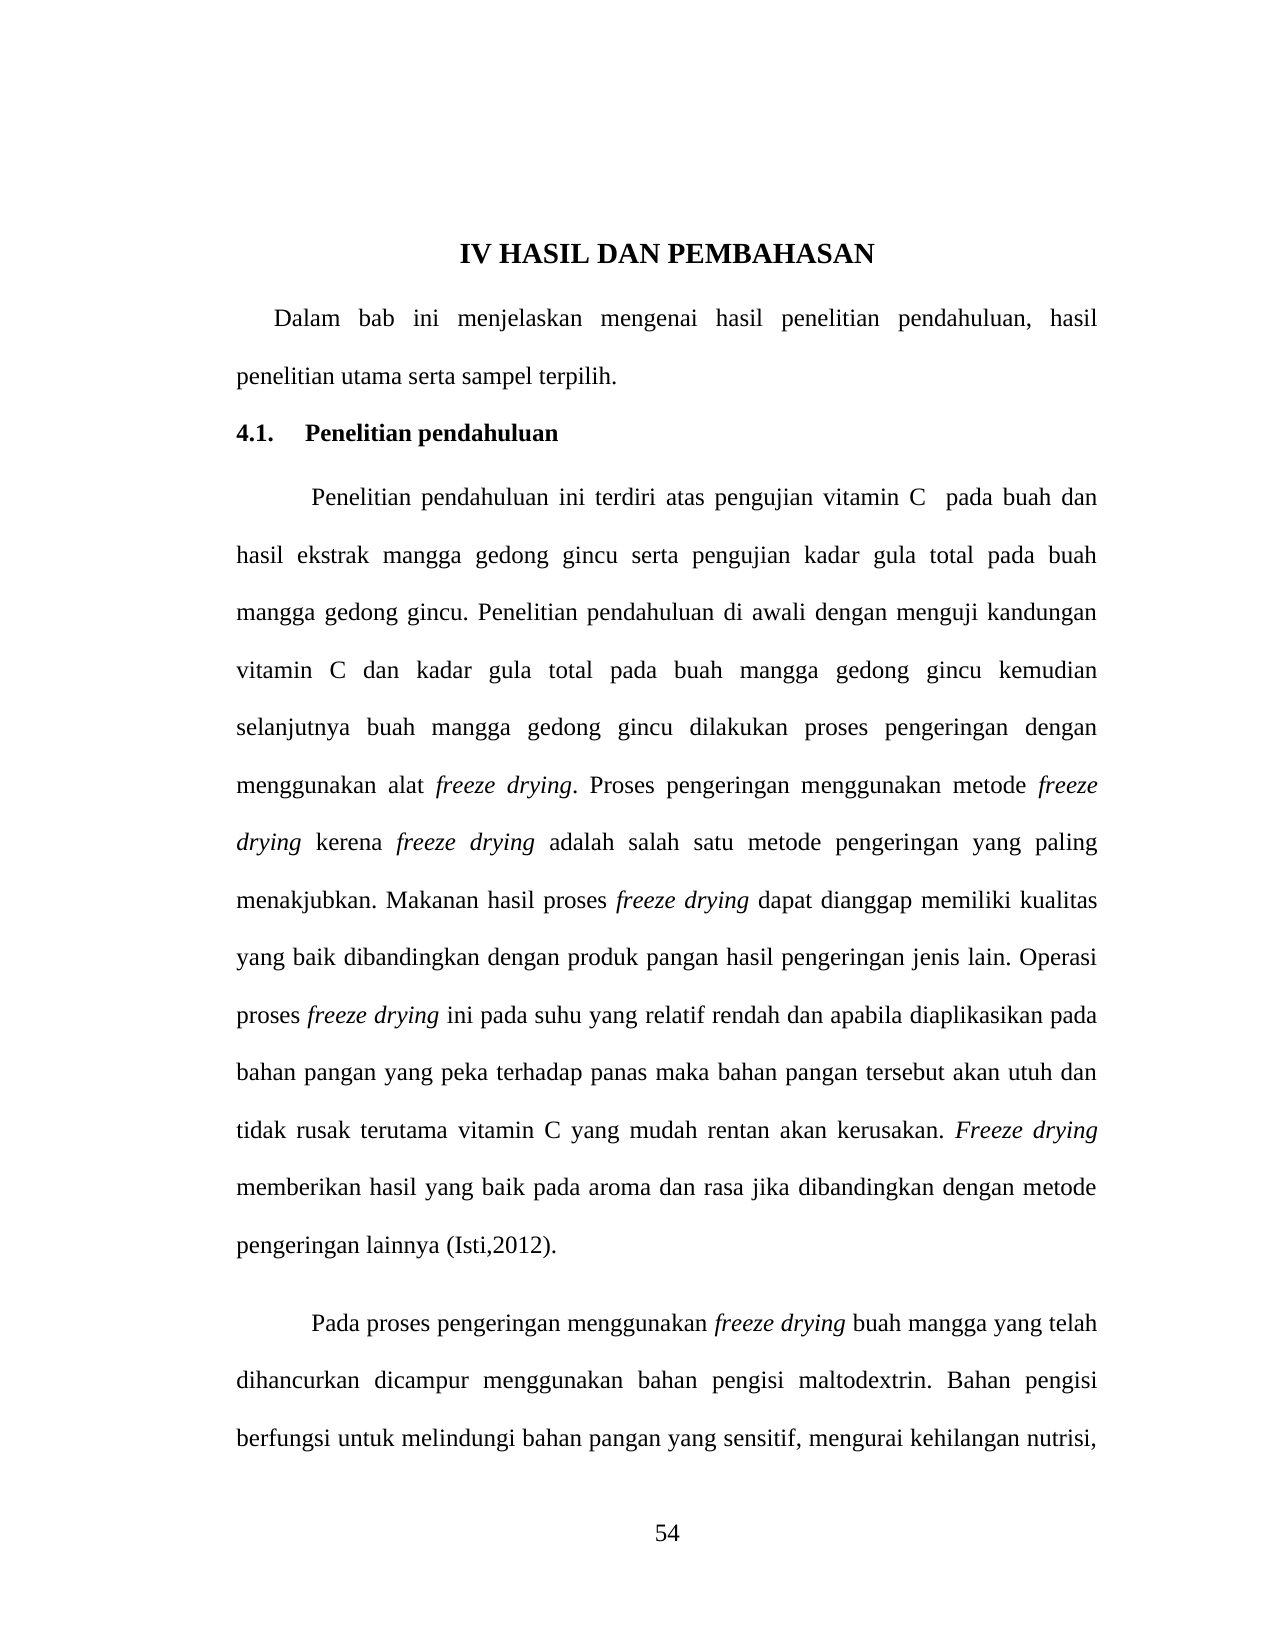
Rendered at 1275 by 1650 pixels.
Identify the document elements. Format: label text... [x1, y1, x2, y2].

text Dalam bab ini menjelaskan mengenai hasil penelitian pendahuluan, hasil penelitian utama serta sampel terpilih. [236, 303, 1098, 389]
text 4.1. Penelitian pendahuluan [236, 418, 1098, 447]
text Penelitian pendahuluan ini terdiri atas pengujian vitamin C pada buah dan hasil ekstrak mangga gedong gincu serta pengujian kadar gula total pada buah mangga gedong gincu. Penelitian pendahuluan di awali dengan menguji kandungan vitamin C dan kadar gula total pada buah mangga gedong gincu kemudian selanjutnya buah mangga gedong gincu dilakukan proses pengeringan dengan menggunakan alat freeze drying. Proses pengeringan menggunakan metode freeze drying kerena freeze drying adalah salah satu metode pengeringan yang paling menakjubkan. Makanan hasil proses freeze drying dapat dianggap memiliki kualitas yang baik dibandingkan dengan produk pangan hasil pengeringan jenis lain. Operasi proses freeze drying ini pada suhu yang relatif rendah dan apabila diaplikasikan pada bahan pangan yang peka terhadap panas maka bahan pangan tersebut akan utuh dan tidak rusak terutama vitamin C yang mudah rentan akan kerusakan. Freeze drying memberikan hasil yang baik pada aroma dan rasa jika dibandingkan dengan metode pengeringan lainnya (Isti,2012). [236, 482, 1098, 1258]
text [236, 1308, 1098, 1452]
subtitle IV HASIL DAN PEMBAHASAN [236, 236, 1098, 270]
